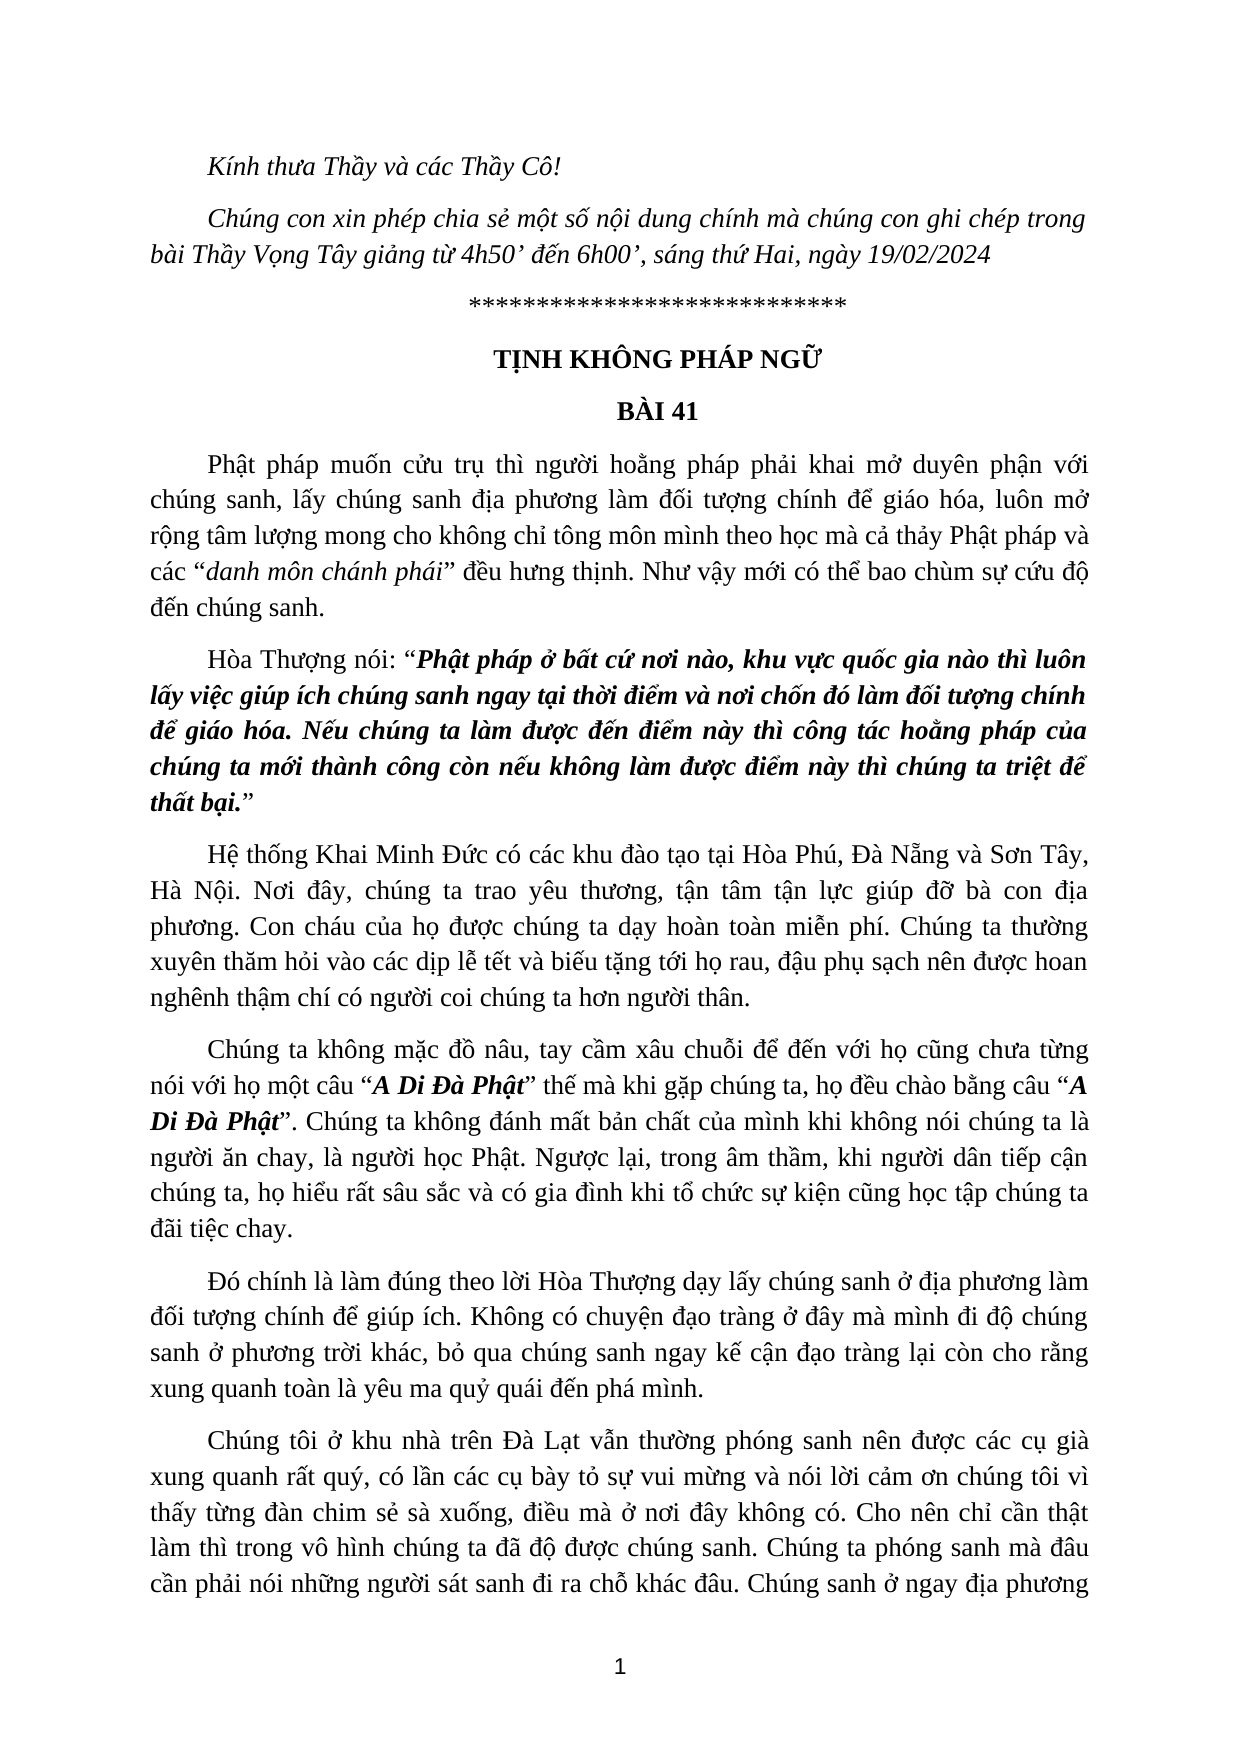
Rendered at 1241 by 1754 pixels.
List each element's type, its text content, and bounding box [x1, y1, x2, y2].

text Chúng ta không mặc đồ nâu, tay cầm xâu chuỗi để đến với họ cũng chưa từng nói với họ một câu “A Di Đà Phật” thế mà khi gặp chúng ta, họ đều chào bằng câu “A Di Đà Phật”. Chúng ta không đánh mất bản chất của mình khi không nói chúng ta là người ăn chay, là người học Phật. Ngược lại, trong âm thầm, khi người dân tiếp cận chúng ta, họ hiểu rất sâu sắc và có gia đình khi tổ chức sự kiện cũng học tập chúng ta đãi tiệc chay. [150, 1034, 1090, 1243]
text Đó chính là làm đúng theo lời Hòa Thượng dạy lấy chúng sanh ở địa phương làm đối tượng chính để giúp ích. Không có chuyện đạo tràng ở đây mà mình đi độ chúng sanh ở phương trời khác, bỏ qua chúng sanh ngay kế cận đạo tràng lại còn cho rằng xung quanh toàn là yêu ma quỷ quái đến phá mình. [150, 1265, 1090, 1403]
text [150, 1424, 1090, 1598]
text **************************** [150, 291, 1090, 322]
text Chúng con xin phép chia sẻ một số nội dung chính mà chúng con ghi chép trong bài Thầy Vọng Tây giảng từ 4h50’ đến 6h00’, sáng thứ Hai, ngày 19/02/2024 [150, 202, 1090, 269]
text Kính thưa Thầy và các Thầy Cô! [150, 150, 1090, 181]
text Hòa Thượng nói: “Phật pháp ở bất cứ nơi nào, khu vực quốc gia nào thì luôn lấy việc giúp ích chúng sanh ngay tại thời điểm và nơi chốn đó làm đối tượng chính để giáo hóa. Nếu chúng ta làm được đến điểm này thì công tác hoằng pháp của chúng ta mới thành công còn nếu không làm được điểm này thì chúng ta triệt để thất bại.” [150, 643, 1090, 817]
text TỊNH KHÔNG PHÁP NGỮ [150, 343, 1090, 374]
text Hệ thống Khai Minh Đức có các khu đào tạo tại Hòa Phú, Đà Nẵng và Sơn Tây, Hà Nội. Nơi đây, chúng ta trao yêu thương, tận tâm tận lực giúp đỡ bà con địa phương. Con cháu của họ được chúng ta dạy hoàn toàn miễn phí. Chúng ta thường xuyên thăm hỏi vào các dịp lễ tết và biếu tặng tới họ rau, đậu phụ sạch nên được hoan nghênh thậm chí có người coi chúng ta hơn người thân. [150, 838, 1090, 1012]
text Phật pháp muốn cửu trụ thì người hoằng pháp phải khai mở duyên phận với chúng sanh, lấy chúng sanh địa phương làm đối tượng chính để giáo hóa, luôn mở rộng tâm lượng mong cho không chỉ tông môn mình theo học mà cả thảy Phật pháp và các “danh môn chánh phái” đều hưng thịnh. Như vậy mới có thể bao chùm sự cứu độ đến chúng sanh. [150, 448, 1090, 622]
text BÀI 41 [150, 395, 1090, 426]
